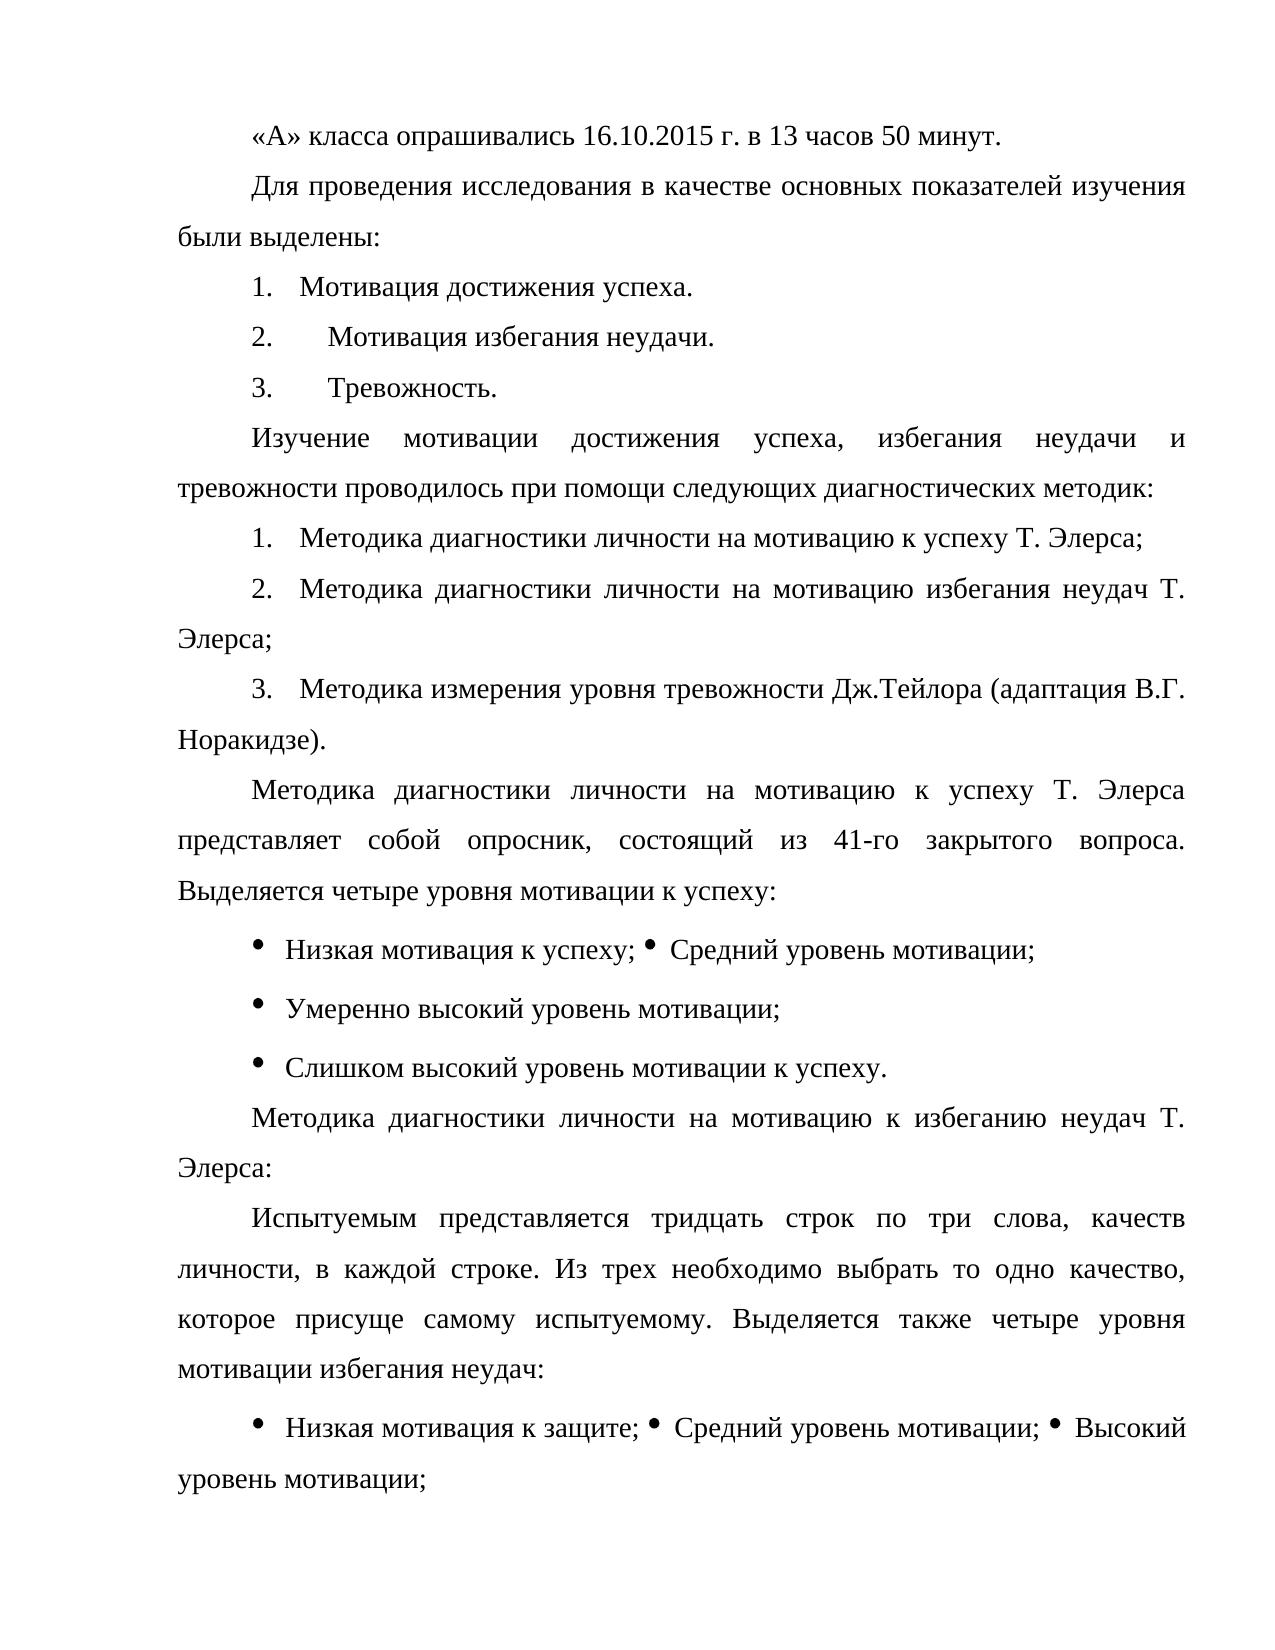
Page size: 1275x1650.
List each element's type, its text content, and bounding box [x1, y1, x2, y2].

text Умеренно высокий уровень мотивации; [177, 982, 1186, 1024]
text «А» класса опрашивались 16.10.2015 г. в 13 часов 50 минут. [177, 118, 1186, 152]
text Изучение мотивации достижения успеха, избегания неудачи и тревожности проводилось при помощи следующих диагностических методик: [177, 420, 1186, 504]
text 2. Методика диагностики личности на мотивацию избегания неудач Т. Элерса; [177, 571, 1186, 655]
text 3. Методика измерения уровня тревожности Дж.Тейлора (адаптация В.Г. Норакидзе). [177, 672, 1186, 755]
text Методика диагностики личности на мотивацию к успеху Т. Элерса представляет собой опросник, состоящий из 41-го закрытого вопроса. Выделяется четыре уровня мотивации к успеху: [177, 772, 1186, 906]
text Слишком высокий уровень мотивации к успеху. [177, 1041, 1186, 1083]
text 3. Тревожность. [177, 370, 1186, 403]
text Испытуемым представляется тридцать строк по три слова, качеств личности, в каждой строке. Из трех необходимо выбрать то одно качество, которое присуще самому испытуемому. Выделяется также четыре уровня мотивации избегания неудач: [177, 1201, 1186, 1385]
text 1. Методика диагностики личности на мотивацию к успеху Т. Элерса; [177, 521, 1186, 554]
text Методика диагностики личности на мотивацию к избеганию неудач Т. Элерса: [177, 1100, 1186, 1184]
text Низкая мотивация к успеху; Средний уровень мотивации; [177, 923, 1186, 965]
text 1. Мотивация достижения успеха. [177, 269, 1186, 303]
text Для проведения исследования в качестве основных показателей изучения были выделены: [177, 168, 1186, 252]
text Низкая мотивация к защите; Средний уровень мотивации; Высокий уровень мотивации; [177, 1402, 1186, 1494]
text 2. Мотивация избегания неудачи. [177, 319, 1186, 353]
